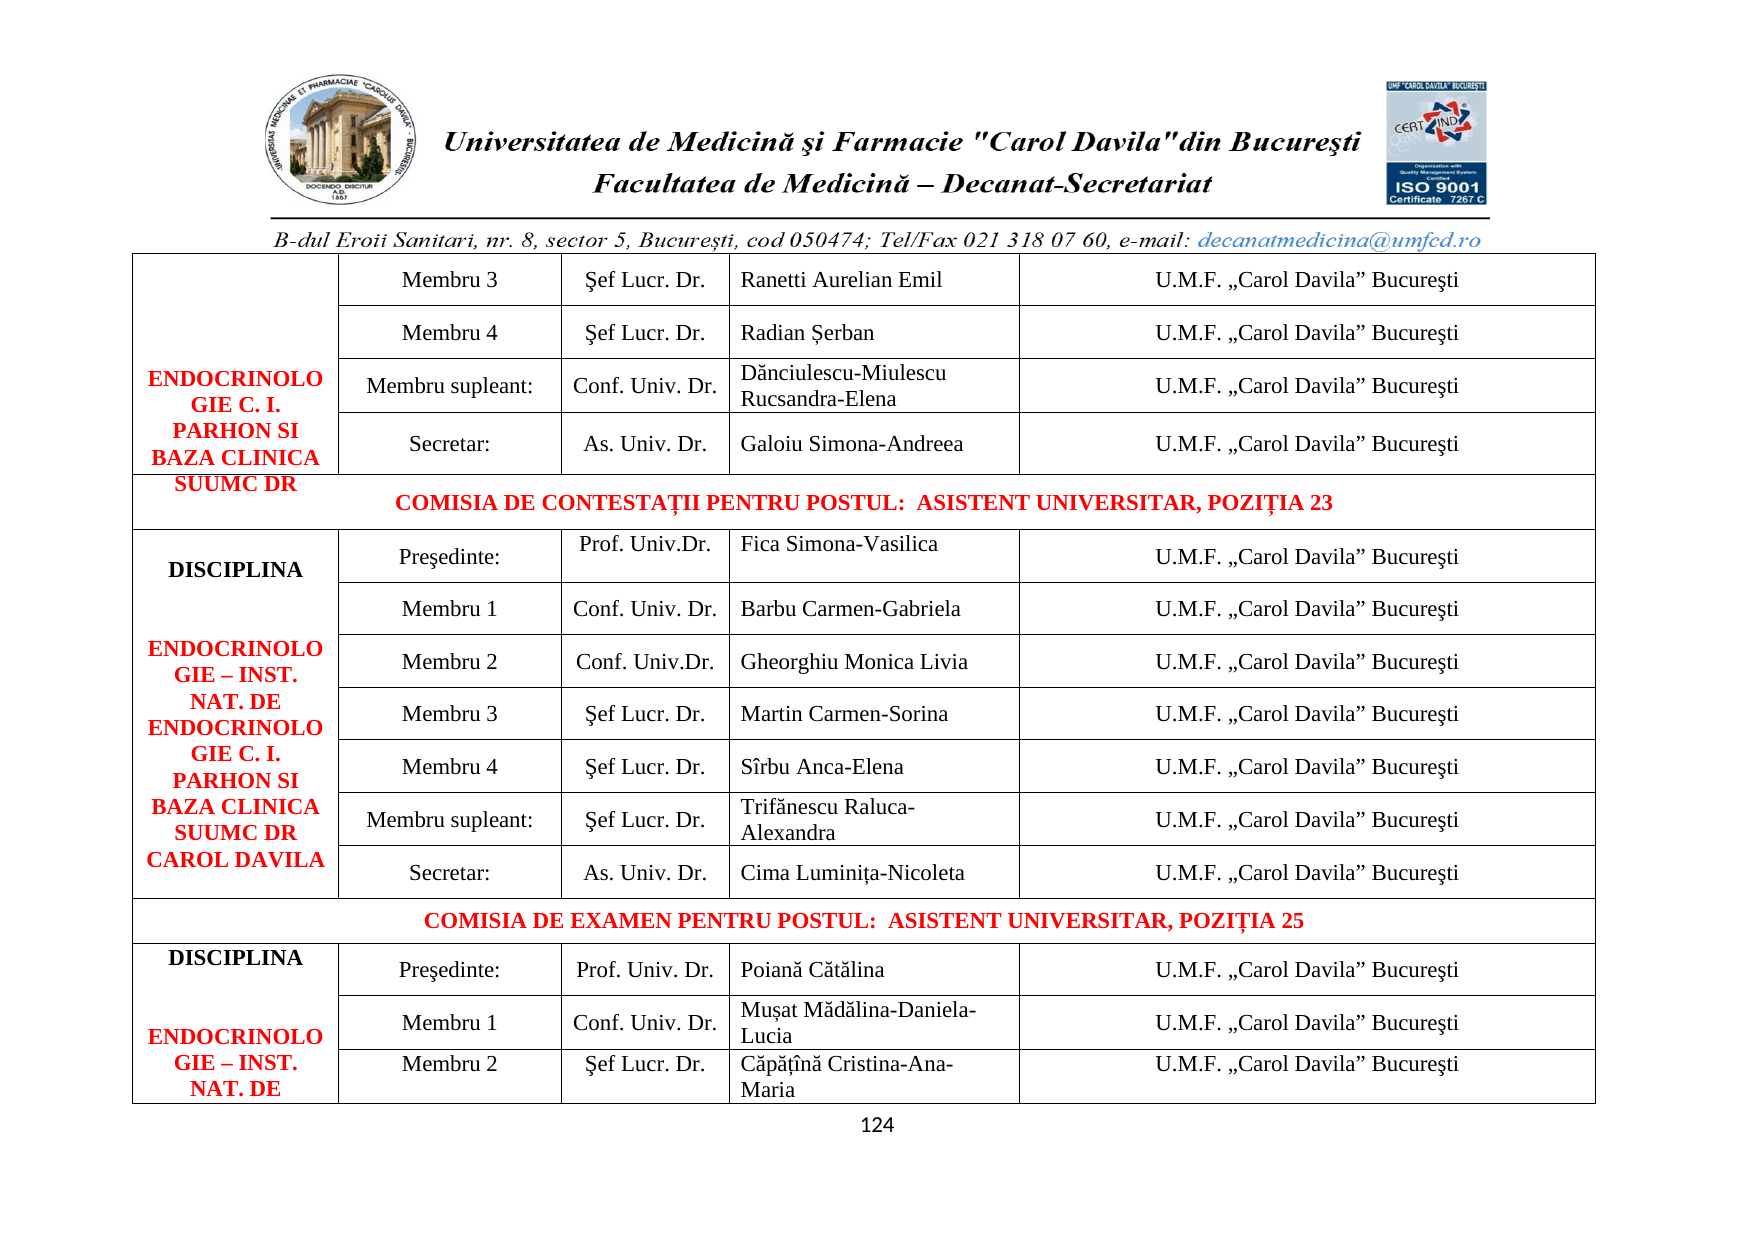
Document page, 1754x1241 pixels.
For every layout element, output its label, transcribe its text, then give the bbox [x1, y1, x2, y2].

table_cell Şef Lucr. Dr. [562, 740, 729, 792]
table_cell COMISIA DE EXAMEN PENTRU POSTUL: ASISTENT UNIVERSITAR, POZIȚIA 25 [133, 899, 1595, 943]
table_cell U.M.F. „Carol Davila” Bucureşti [1020, 530, 1595, 582]
table_cell Membru 2 [339, 635, 561, 687]
table_cell Mușat Mădălina-Daniela-Lucia [730, 996, 1019, 1049]
table_cell DISCIPLINA ENDOCRINOLOGIE – INST. NAT. DE ENDOCRINOLOGIE C. I. PARHON SI BAZA CLINICA SUUMC DR CAROL DAVILA [133, 944, 338, 1103]
table_cell Galoiu Simona-Andreea [730, 413, 1019, 474]
table_cell Sîrbu Anca-Elena [730, 740, 1019, 792]
table_cell Trifănescu Raluca-Alexandra [730, 793, 1019, 845]
table_cell Poiană Cătălina [730, 944, 1019, 995]
table_cell Conf. Univ. Dr. [562, 996, 729, 1049]
table_cell U.M.F. „Carol Davila” Bucureşti [1020, 359, 1595, 412]
table_cell Şef Lucr. Dr. [562, 1050, 729, 1103]
table_cell U.M.F. „Carol Davila” Bucureşti [1020, 583, 1595, 634]
table_cell Membru supleant: [339, 793, 561, 845]
picture [255, 73, 1499, 253]
table_cell Membru 1 [339, 996, 561, 1049]
table_cell DISCIPLINA ENDOCRINOLOGIE – INST. NAT. DE ENDOCRINOLOGIE C. I. PARHON SI BAZA CLINICA SUUMC DR CAROL DAVILA [133, 530, 338, 898]
table_cell U.M.F. „Carol Davila” Bucureşti [1020, 306, 1595, 358]
table_cell Preşedinte: [339, 530, 561, 582]
table_cell Martin Carmen-Sorina [730, 688, 1019, 739]
table_cell Membru 4 [339, 740, 561, 792]
table_cell U.M.F. „Carol Davila” Bucureşti [1020, 688, 1595, 739]
table_cell Membru 3 [339, 254, 561, 305]
table_cell U.M.F. „Carol Davila” Bucureşti [1020, 846, 1595, 898]
table_cell Membru 1 [339, 583, 561, 634]
table_cell U.M.F. „Carol Davila” Bucureşti [1020, 1050, 1595, 1103]
table_cell U.M.F. „Carol Davila” Bucureşti [1020, 413, 1595, 474]
table_cell Secretar: [339, 846, 561, 898]
table_cell Preşedinte: [339, 944, 561, 995]
table_cell U.M.F. „Carol Davila” Bucureşti [1020, 740, 1595, 792]
table_cell Prof. Univ.Dr. [562, 530, 729, 582]
table_cell Membru supleant: [339, 359, 561, 412]
table_cell U.M.F. „Carol Davila” Bucureşti [1020, 793, 1595, 845]
table_cell Cima Luminița-Nicoleta [730, 846, 1019, 898]
table_cell Şef Lucr. Dr. [562, 688, 729, 739]
table_cell U.M.F. „Carol Davila” Bucureşti [1020, 635, 1595, 687]
table_cell U.M.F. „Carol Davila” Bucureşti [1020, 944, 1595, 995]
table_cell Şef Lucr. Dr. [562, 306, 729, 358]
table_cell U.M.F. „Carol Davila” Bucureşti [1020, 254, 1595, 305]
table_cell Conf. Univ.Dr. [562, 635, 729, 687]
table_cell Barbu Carmen-Gabriela [730, 583, 1019, 634]
table_cell Membru 2 [339, 1050, 561, 1103]
table_cell Fica Simona-Vasilica [730, 530, 1019, 582]
table_cell Radian Șerban [730, 306, 1019, 358]
table_cell Prof. Univ. Dr. [562, 944, 729, 995]
table_cell As. Univ. Dr. [562, 413, 729, 474]
table_cell Căpățînă Cristina-Ana-Maria [730, 1050, 1019, 1103]
table_cell Conf. Univ. Dr. [562, 583, 729, 634]
table_cell COMISIA DE CONTESTAȚII PENTRU POSTUL: ASISTENT UNIVERSITAR, POZIȚIA 23 [133, 475, 1595, 529]
table_cell Ranetti Aurelian Emil [730, 254, 1019, 305]
table_cell Gheorghiu Monica Livia [730, 635, 1019, 687]
table_cell U.M.F. „Carol Davila” Bucureşti [1020, 996, 1595, 1049]
table_cell Membru 4 [339, 306, 561, 358]
table_cell Secretar: [339, 413, 561, 474]
table_cell Membru 3 [339, 688, 561, 739]
table_cell As. Univ. Dr. [562, 846, 729, 898]
table_cell Dănciulescu-Miulescu Rucsandra-Elena [730, 359, 1019, 412]
table_cell Şef Lucr. Dr. [562, 254, 729, 305]
table_cell Şef Lucr. Dr. [562, 793, 729, 845]
table_cell Conf. Univ. Dr. [562, 359, 729, 412]
